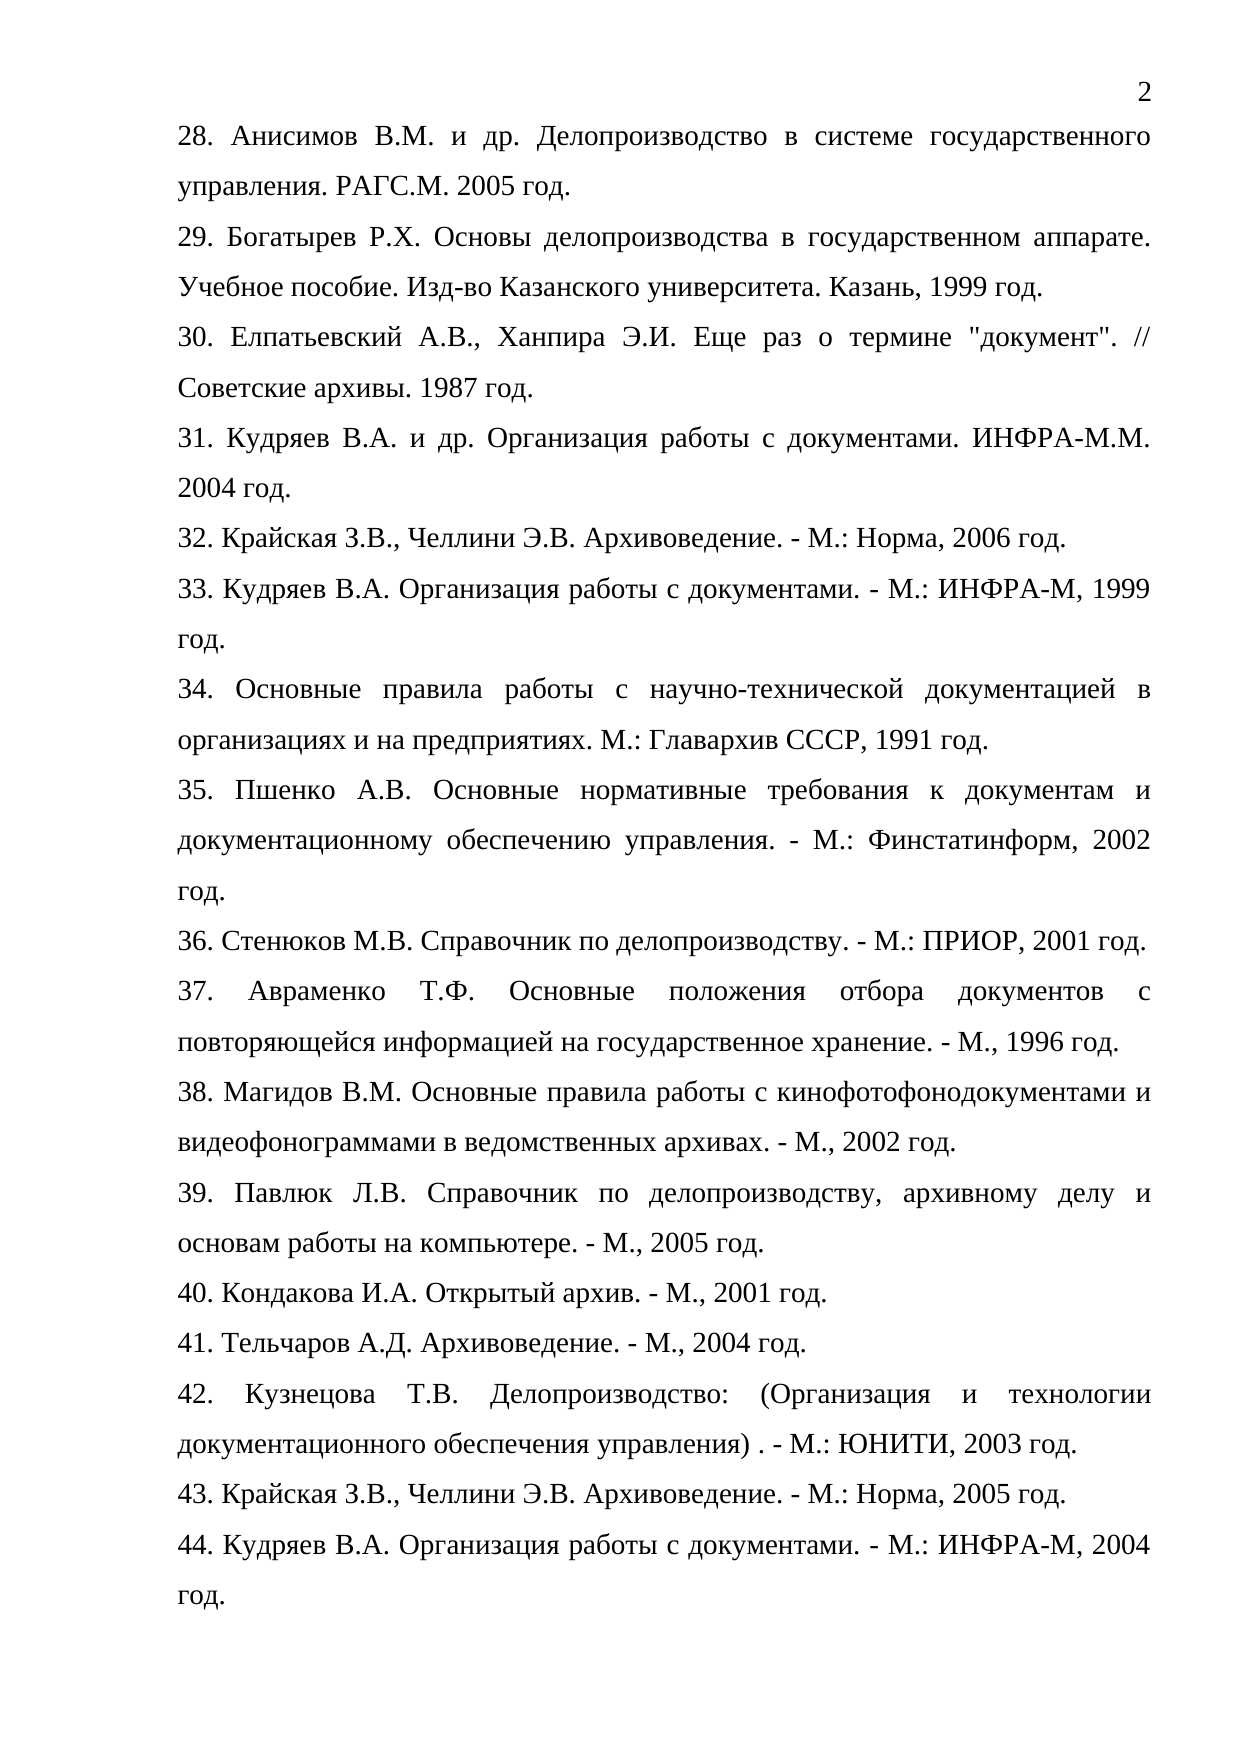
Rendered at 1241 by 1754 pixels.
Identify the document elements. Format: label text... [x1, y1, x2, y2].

text 35. Пшенко А.В. Основные нормативные требования к документам и документационному обеспечению управления. - М.: Финстатинформ, 2002 год. [177, 772, 1152, 906]
text 43. Крайская З.В., Челлини Э.В. Архивоведение. - М.: Норма, 2005 год. [177, 1477, 1152, 1510]
text 40. Кондакова И.А. Открытый архив. - М., 2001 год. [177, 1275, 1152, 1309]
text 36. Стенюков М.В. Справочник по делопроизводству. - М.: ПРИОР, 2001 год. [177, 923, 1152, 957]
text 30. Елпатьевский А.В., Ханпира Э.И. Еще раз о термине "документ". // Советские архивы. 1987 год. [177, 319, 1152, 403]
text 34. Основные правила работы с научно-технической документацией в организациях и на предприятиях. М.: Главархив СССР, 1991 год. [177, 672, 1152, 755]
text 37. Авраменко Т.Ф. Основные положения отбора документов с повторяющейся информацией на государственное хранение. - М., 1996 год. [177, 973, 1152, 1057]
text 28. Анисимов В.М. и др. Делопроизводство в системе государственного управления. РАГС.М. 2005 год. [177, 118, 1152, 202]
text 39. Павлюк Л.В. Справочник по делопроизводству, архивному делу и основам работы на компьютере. - М., 2005 год. [177, 1175, 1152, 1258]
text 29. Богатырев Р.Х. Основы делопроизводства в государственном аппарате. Учебное пособие. Изд-во Казанского университета. Казань, 1999 год. [177, 219, 1152, 303]
text 42. Кузнецова Т.В. Делопроизводство: (Организация и технологии документационного обеспечения управления) . - М.: ЮНИТИ, 2003 год. [177, 1376, 1152, 1460]
text 32. Крайская З.В., Челлини Э.В. Архивоведение. - М.: Норма, 2006 год. [177, 521, 1152, 554]
text 41. Тельчаров А.Д. Архивоведение. - М., 2004 год. [177, 1326, 1152, 1359]
text 44. Кудряев В.А. Организация работы с документами. - М.: ИНФРА-М, 2004 год. [177, 1527, 1152, 1611]
text 31. Кудряев В.А. и др. Организация работы с документами. ИНФРА-М.М. 2004 год. [177, 420, 1152, 504]
text 38. Магидов В.М. Основные правила работы с кинофотофонодокументами и видеофонограммами в ведомственных архивах. - М., 2002 год. [177, 1074, 1152, 1158]
text 33. Кудряев В.А. Организация работы с документами. - М.: ИНФРА-М, 1999 год. [177, 571, 1152, 655]
